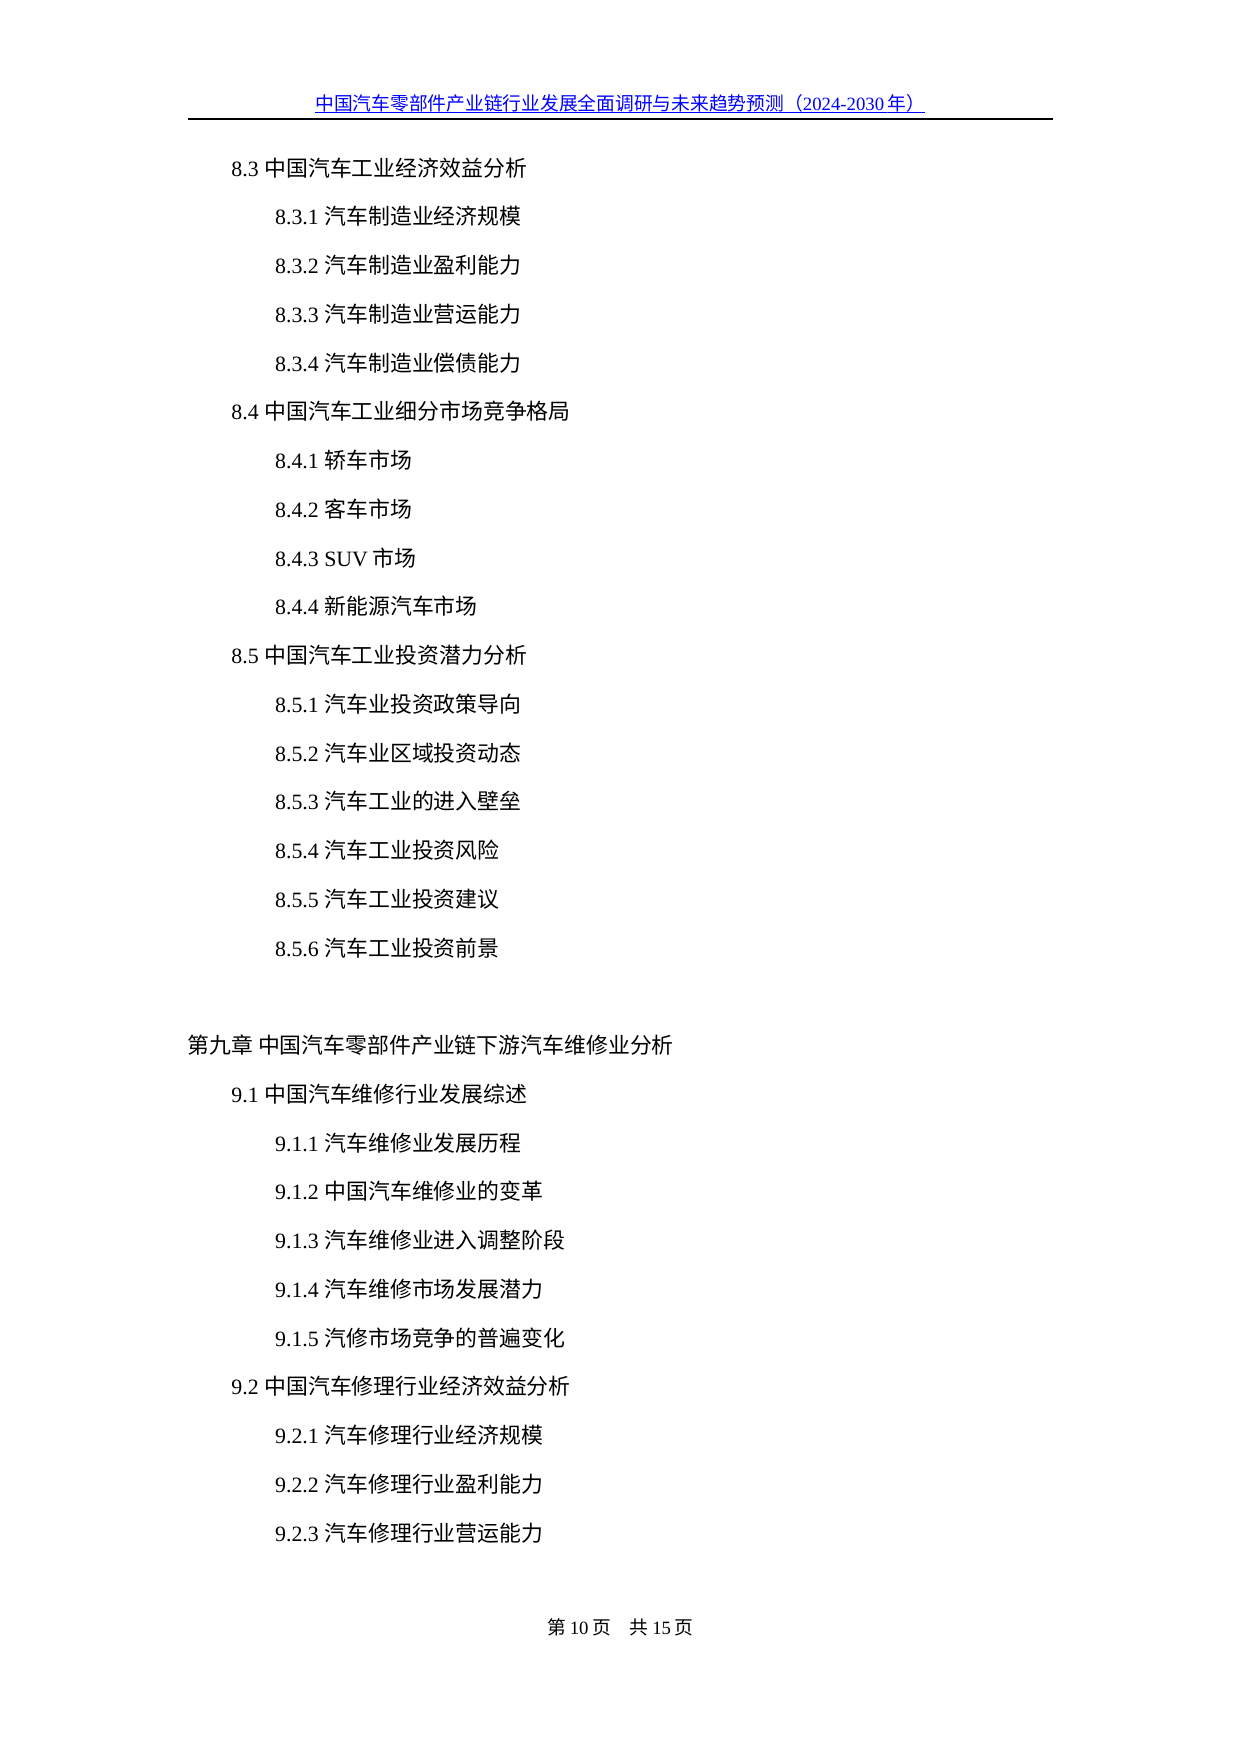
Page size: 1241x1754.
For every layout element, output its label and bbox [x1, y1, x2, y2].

text [187, 150, 1053, 1548]
